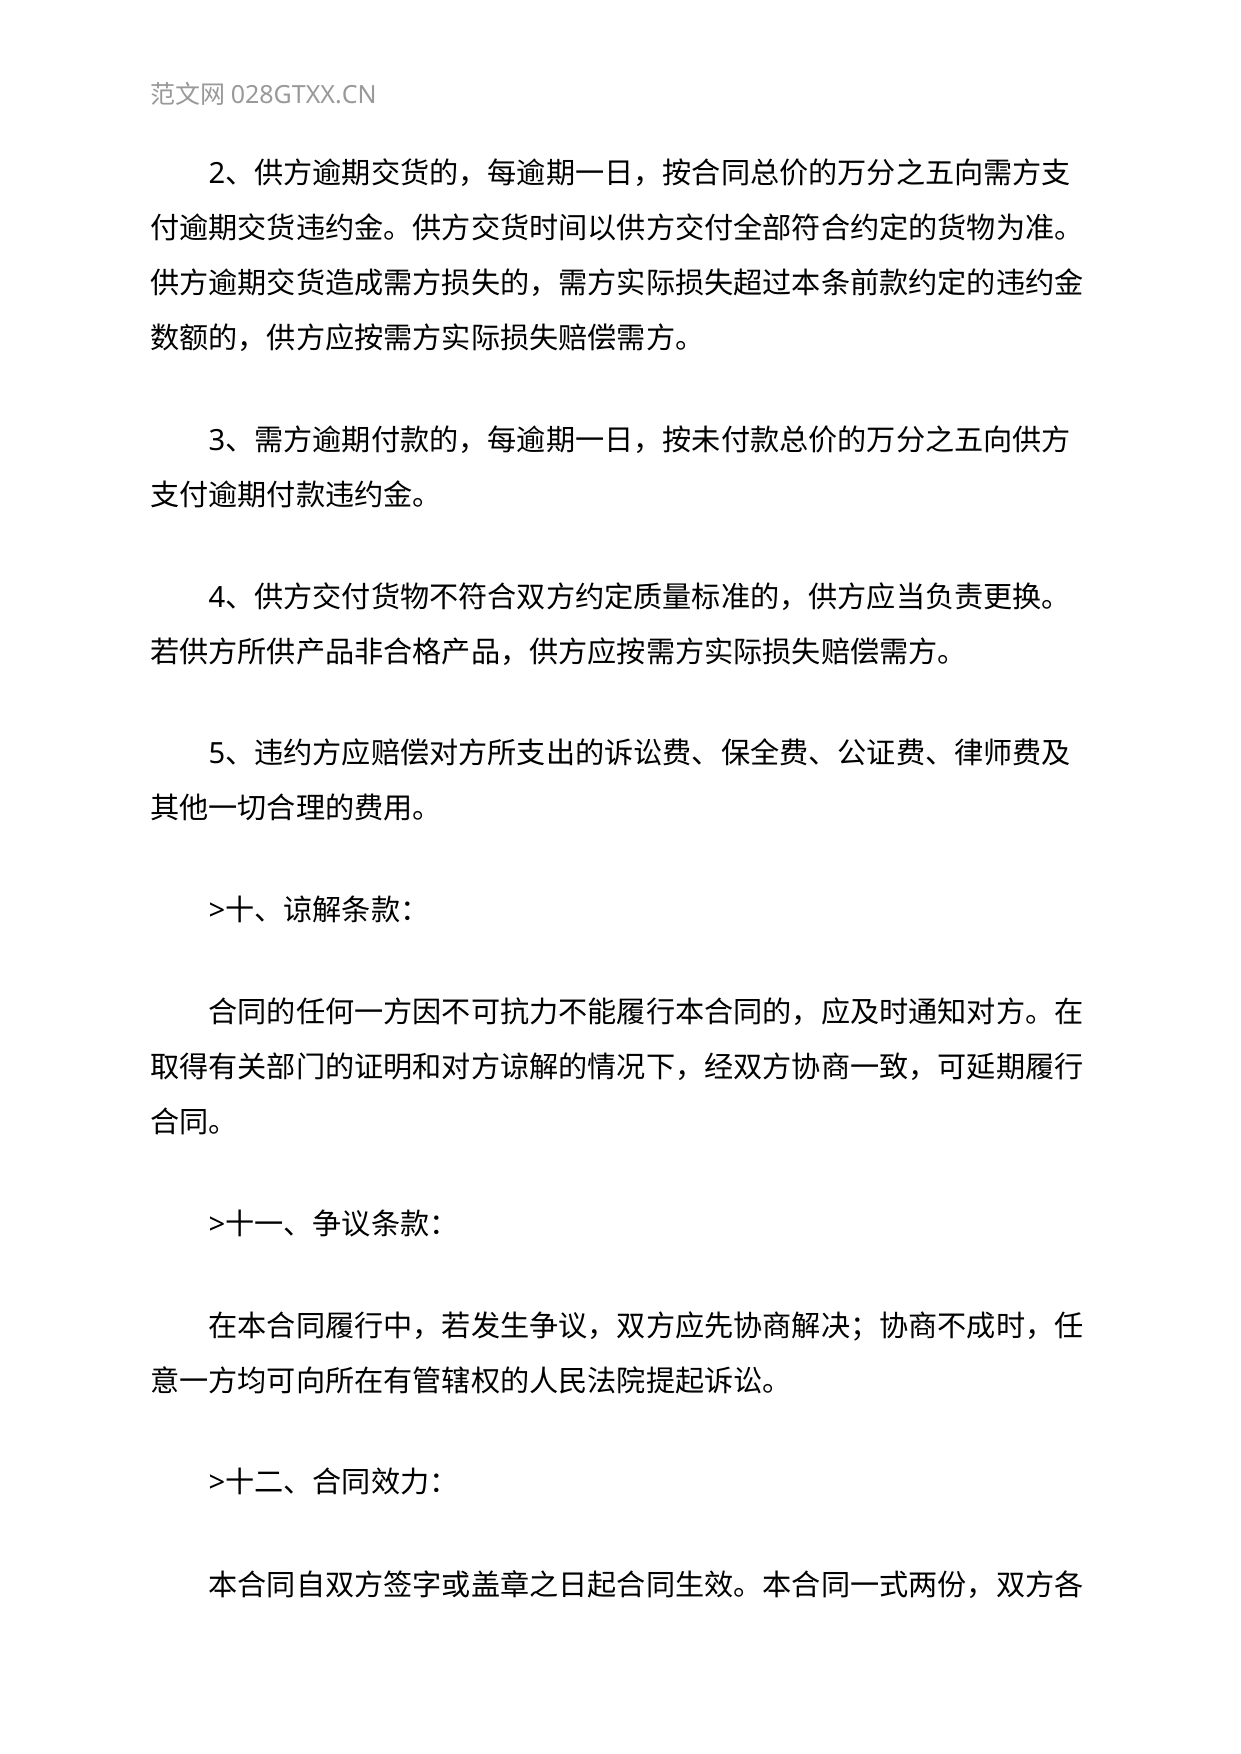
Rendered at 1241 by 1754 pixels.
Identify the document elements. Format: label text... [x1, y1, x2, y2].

text 2、供方逾期交货的，每逾期一日，按合同总价的万分之五向需方支付逾期交货违约金。供方交货时间以供方交付全部符合约定的货物为准。供方逾期交货造成需方损失的，需方实际损失超过本条前款约定的违约金数额的，供方应按需方实际损失赔偿需方。 [150, 150, 1090, 357]
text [150, 1561, 1090, 1603]
text 合同的任何一方因不可抗力不能履行本合同的，应及时通知对方。在取得有关部门的证明和对方谅解的情况下，经双方协商一致，可延期履行合同。 [150, 989, 1090, 1141]
text >十二、合同效力： [150, 1459, 1090, 1501]
text >十、谅解条款： [150, 887, 1090, 929]
text 5、违约方应赔偿对方所支出的诉讼费、保全费、公证费、律师费及其他一切合理的费用。 [150, 730, 1090, 827]
text >十一、争议条款： [150, 1200, 1090, 1243]
text 4、供方交付货物不符合双方约定质量标准的，供方应当负责更换。若供方所供产品非合格产品，供方应按需方实际损失赔偿需方。 [150, 573, 1090, 671]
text 3、需方逾期付款的，每逾期一日，按未付款总价的万分之五向供方支付逾期付款违约金。 [150, 417, 1090, 514]
text 在本合同履行中，若发生争议，双方应先协商解决；协商不成时，任意一方均可向所在有管辖权的人民法院提起诉讼。 [150, 1302, 1090, 1399]
